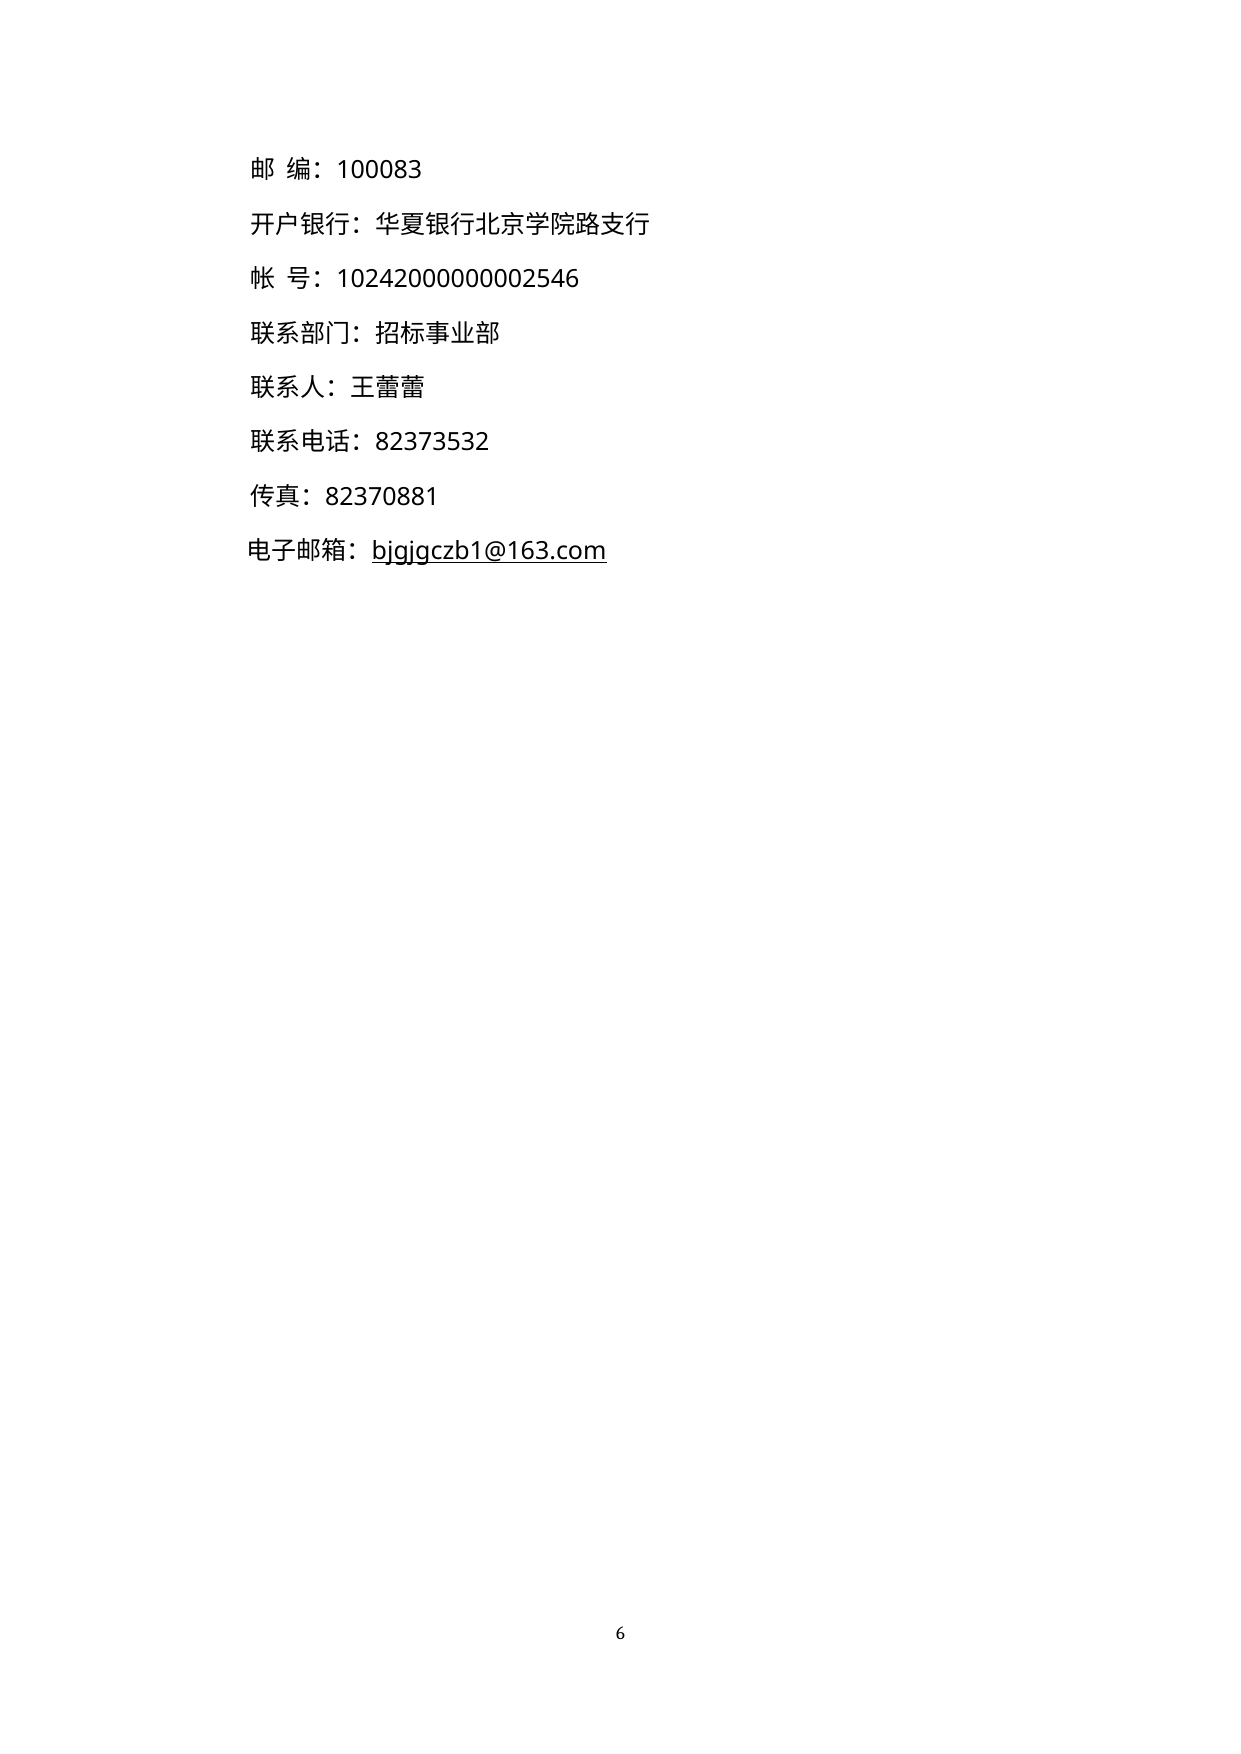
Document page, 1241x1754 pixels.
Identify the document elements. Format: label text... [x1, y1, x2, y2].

text 传真：82370881 [187, 476, 1053, 512]
text 联系部门：招标事业部 [187, 313, 1053, 349]
text 联系人：王蕾蕾 [187, 367, 1053, 404]
text 开户银行：华夏银行北京学院路支行 [187, 204, 1053, 241]
text 邮 编：100083 [187, 150, 1053, 186]
text 帐 号：10242000000002546 [187, 259, 1053, 295]
text 联系电话：82373532 [187, 422, 1053, 458]
text 电子邮箱：bjgjgczb1@163.com [187, 531, 1053, 567]
